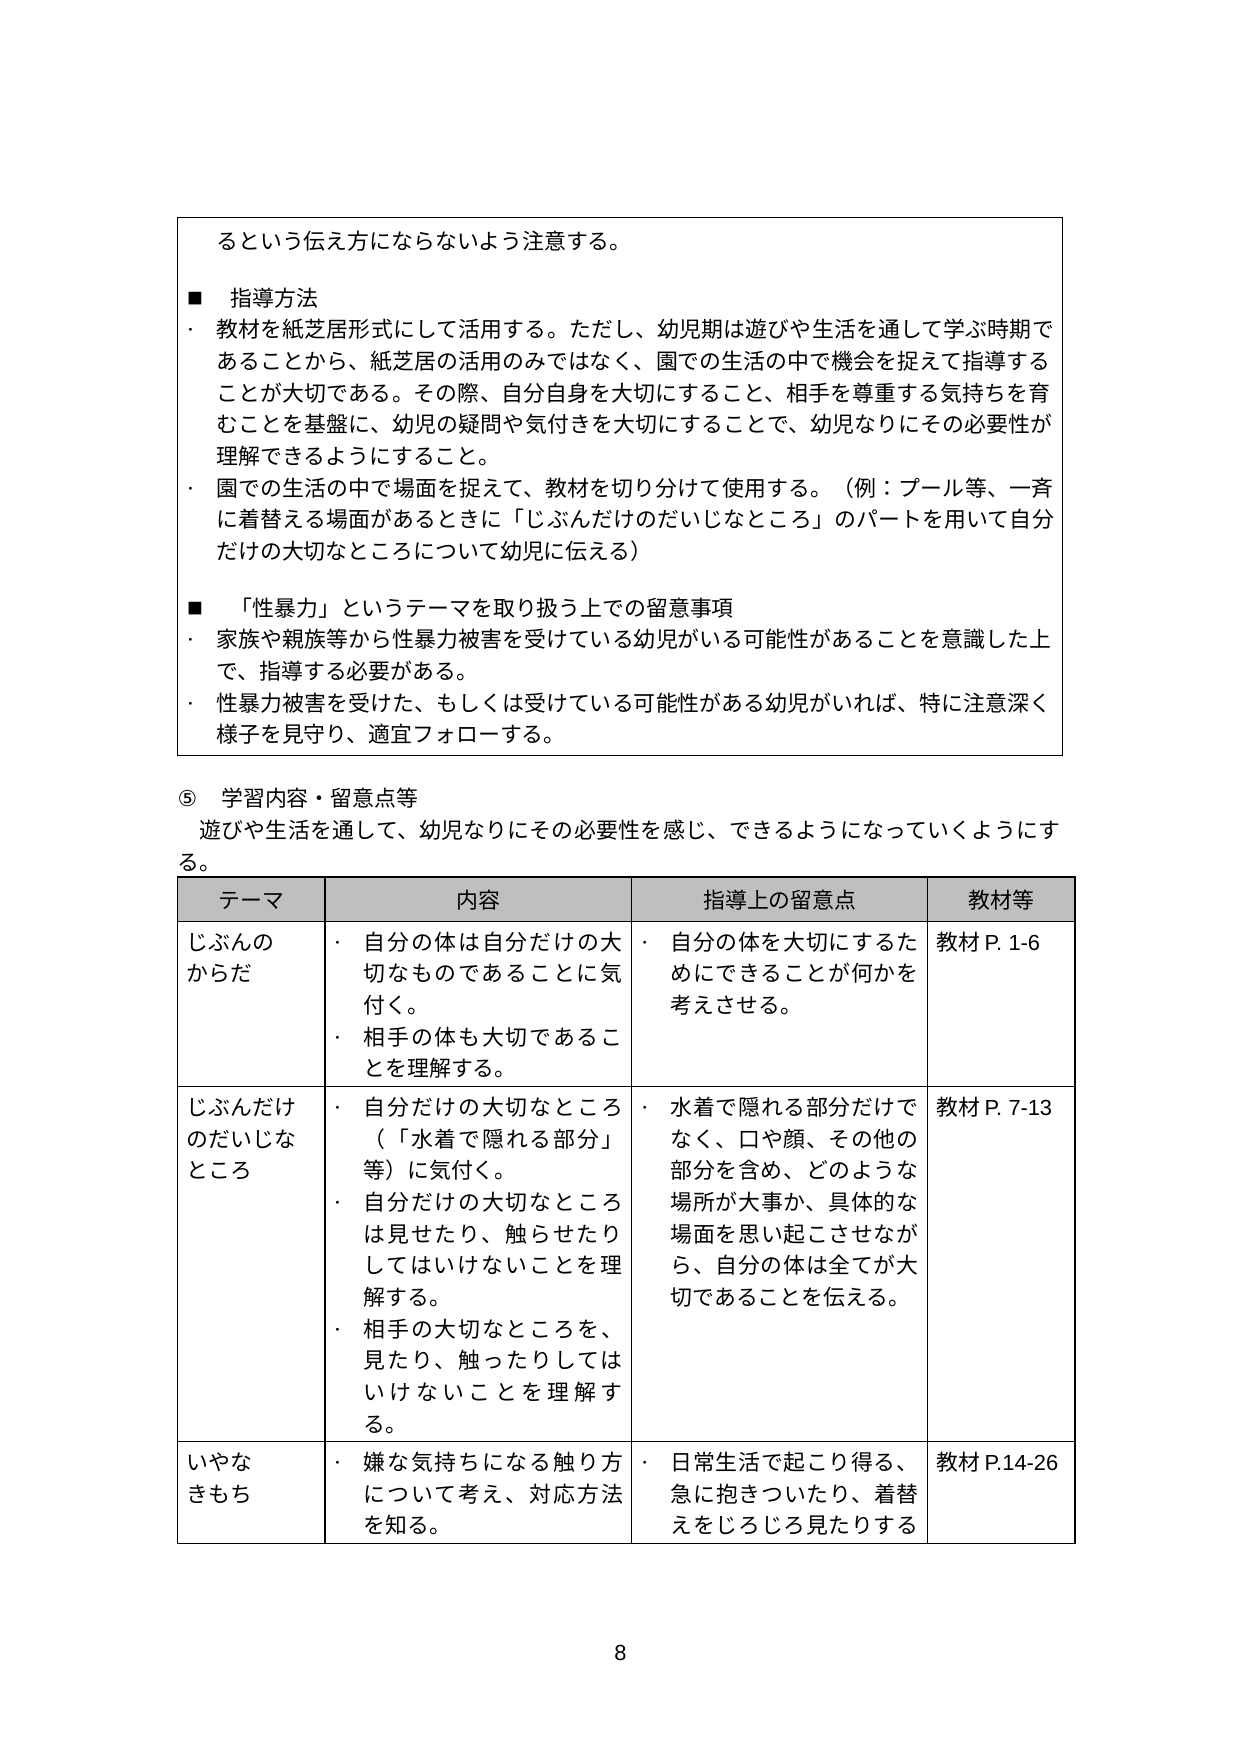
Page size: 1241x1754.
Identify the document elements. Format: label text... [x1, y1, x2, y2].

table_cell 自分の体は自分だけの大切なものであることに気付く。 相手の体も大切であることを理解する。 [326, 922, 631, 1086]
table_cell 嫌な気持ちになる触り方について考え、対応方法を知る。 [326, 1442, 631, 1543]
list 学習内容・留意点等 [177, 781, 1063, 813]
table_header 指導上の留意点 [632, 878, 927, 921]
table_cell 教材P. 7-13 [928, 1087, 1074, 1441]
table_cell じぶんだけのだいじなところ [178, 1087, 324, 1441]
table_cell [632, 1442, 927, 1543]
table_cell 水着で隠れる部分だけでなく、口や顔、その他の部分を含め、どのような場所が大事か、具体的な場面を思い起こさせながら、自分の体は全てが大切であることを伝える。 [632, 1087, 927, 1441]
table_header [178, 218, 1062, 755]
table_header テーマ [178, 878, 324, 921]
table_header 教材等 [928, 878, 1074, 921]
table_cell 自分だけの大切なところ（「水着で隠れる部分」等）に気付く。 自分だけの大切なところは見せたり、触らせたりしてはいけないことを理解する。 相手の大切なところを、見たり、触ったりしてはいけないことを理解する。 [326, 1087, 631, 1441]
table_cell 自分の体を大切にするためにできることが何かを考えさせる。 [632, 922, 927, 1086]
table_cell いやな きもち [178, 1442, 324, 1543]
text 遊びや生活を通して、幼児なりにその必要性を感じ、できるようになっていくようにする。 [177, 813, 1063, 876]
table_cell 教材P. 1-6 [928, 922, 1074, 1086]
table_cell 教材P.14-26 [928, 1442, 1074, 1543]
table_cell じぶんの からだ [178, 922, 324, 1086]
table_header 内容 [326, 878, 631, 921]
